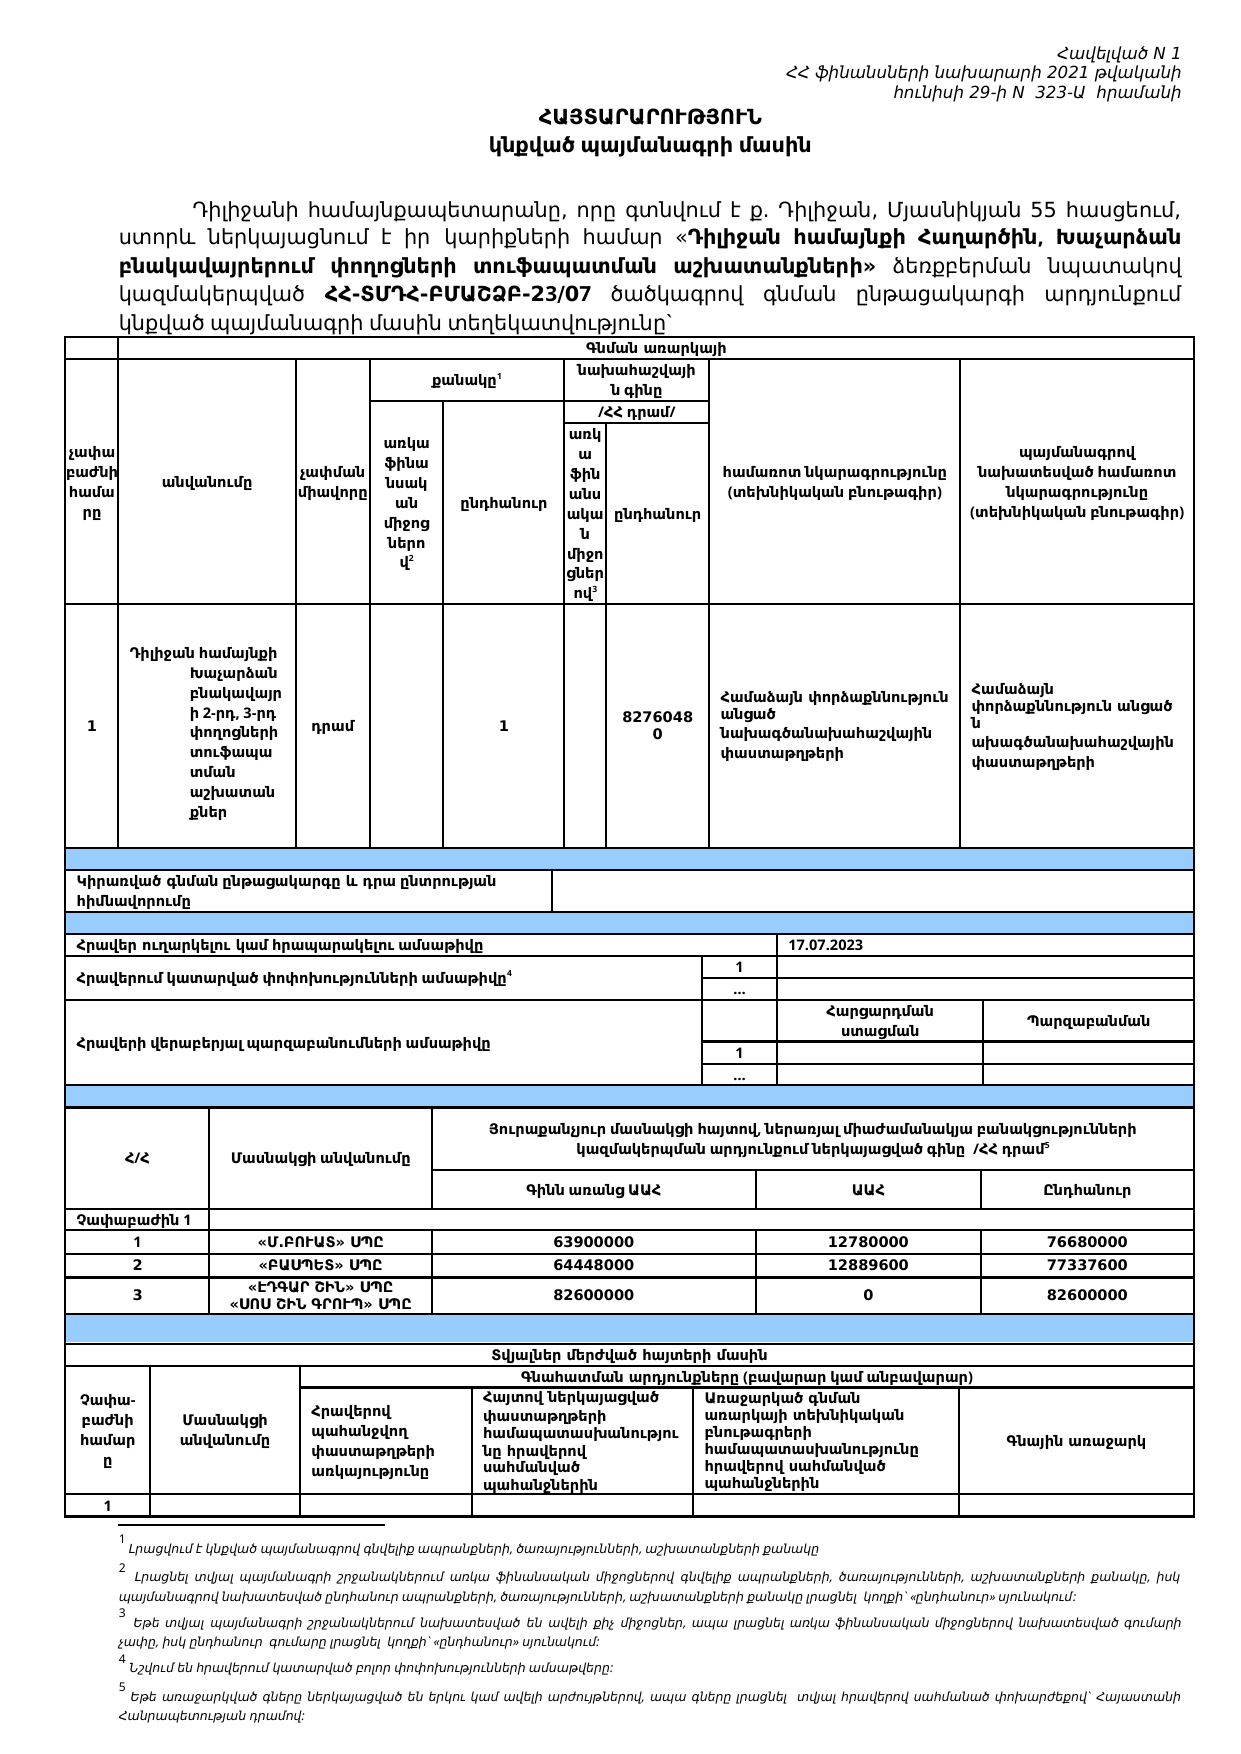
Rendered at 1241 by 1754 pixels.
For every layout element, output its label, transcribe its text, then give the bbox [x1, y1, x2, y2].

table_cell 1 [66, 605, 117, 847]
text ՀԱՅՏԱՐԱՐՈՒԹՅՈՒՆ [118, 102, 1182, 131]
table_cell անվանումը [119, 360, 295, 603]
table_cell [553, 871, 1193, 911]
text Դիլիջանի համայնքապետարանը, որը գտնվում է ք. Դիլիջան, Մյասնիկյան 55 հասցեում, ստորև ներկայացնում է իր կարիքների համար «Դիլիջան համայնքի Հաղարծին, Խաչարձան բնակավայրերում փողոցների տուֆապատման աշխատանքների» ձեռքբերման նպատակով կազմակերպված ՀՀ-ՏՄԴՀ-ԲՄԱՇՁԲ-23/07 ծածկագրով գնման ընթացակարգի արդյունքում կնքված պայմանագրի մասին տեղեկատվությունը` [118, 198, 1182, 336]
table_cell «ԷԴԳԱՐ ՇԻՆ» ՍՊԸ «ՍՈՍ ՇԻՆ ԳՐՈՒՊ» ՍՊԸ [210, 1279, 431, 1312]
table_cell Դիլիջան համայնքի Խաչարձան բնակավայրի 2-րդ, 3-րդ փողոցների տուֆապատման աշխատանքներ [119, 605, 295, 847]
table_cell 12889600 [757, 1255, 980, 1276]
table_cell 82600000 [433, 1279, 755, 1312]
table_cell առկա ֆինանսական միջոցներով [371, 402, 442, 603]
table_cell չափաբաժնի համարը [66, 360, 117, 603]
table_cell 17.07.2023 [778, 935, 1193, 954]
table_cell համառոտ նկարագրությունը (տեխնիկական բնութագիր) [710, 360, 959, 603]
table_cell ընդհանուր [444, 402, 563, 603]
table_cell նախահաշվային գինը [565, 360, 708, 400]
table_cell 82760480 [607, 605, 708, 847]
table_cell Չափաբաժին 1 [66, 1210, 208, 1229]
table_cell Մասնակցի անվանումը [151, 1367, 299, 1493]
table_cell 82600000 [982, 1279, 1193, 1312]
table_cell պայմանագրով նախատեսված համառոտ նկարագրությունը (տեխնիկական բնութագիր) [961, 360, 1193, 603]
table_cell «Մ.ԲՈՒԱՏ» ՍՊԸ [210, 1231, 431, 1253]
text հունիսի 29-ի N 323-Ա հրամանի [118, 83, 1182, 102]
table_cell Կիրառված գնման ընթացակարգը և դրա ընտրության հիմնավորումը [66, 871, 551, 911]
table_cell [210, 1210, 1193, 1229]
table_cell Առաջարկած գնման առարկայի տեխնիկական բնութագրերի համապատասխանությունը հրավերով սահմանված պահանջներին [694, 1389, 958, 1493]
table_cell Չափա-բաժնի համարը [66, 1367, 149, 1493]
table_cell 0 [757, 1279, 980, 1312]
table_cell [960, 1495, 1193, 1515]
table_cell դրամ [297, 605, 369, 847]
table_cell Ընդհանուր [982, 1171, 1193, 1207]
table_cell Գինն առանց ԱԱՀ [433, 1171, 755, 1207]
table_cell 1 [66, 1231, 208, 1253]
table_cell Յուրաքանչյուր մասնակցի հայտով, ներառյալ միաժամանակյա բանակցությունների կազմակերպման արդյունքում ներկայացված գինը /ՀՀ դրամ [433, 1109, 1193, 1169]
table_cell [151, 1495, 299, 1515]
table_cell Մասնակցի անվանումը [210, 1109, 431, 1207]
table_cell 1 [703, 1043, 776, 1062]
table_cell Հրավեր ուղարկելու կամ հրապարակելու ամսաթիվը [66, 935, 776, 954]
text կնքված պայմանագրի մասին [118, 131, 1182, 159]
table_cell [66, 913, 1193, 933]
table_cell Հրավերում կատարված փոփոխությունների ամսաթիվը [66, 957, 701, 998]
table_cell Հրավերով պահանջվող փաստաթղթերի առկայությունը [301, 1389, 471, 1493]
table_cell Պարզաբանման [984, 1001, 1193, 1040]
text ՀՀ ֆինանսների նախարարի 2021 թվականի [118, 63, 1182, 83]
table_cell 1 [444, 605, 563, 847]
table_cell Համաձայն փորձաքննություն անցած նախագծանախահաշվային փաստաթղթերի [961, 605, 1193, 847]
table_cell Հարցարդման ստացման [778, 1001, 982, 1040]
table_cell [778, 957, 1193, 977]
table_cell ԱԱՀ [757, 1171, 980, 1207]
table_cell 1 [66, 1495, 149, 1515]
table_cell [778, 979, 1193, 998]
text Հավելված N 1 [118, 44, 1182, 63]
table_cell Տվյալներ մերժված հայտերի մասին [66, 1345, 1193, 1364]
table_cell առկա ֆինանսական միջոցներով [565, 424, 605, 603]
table_cell 3 [66, 1279, 208, 1312]
table_cell 76680000 [982, 1231, 1193, 1253]
table_cell [984, 1065, 1193, 1084]
table_cell [301, 1495, 471, 1515]
table_cell [565, 605, 605, 847]
table_cell [778, 1043, 982, 1062]
table_cell [703, 1001, 776, 1040]
table_cell չափման միավորը [297, 360, 369, 603]
table_cell [778, 1065, 982, 1084]
table_header Գնման առարկայի [119, 338, 1193, 358]
table_cell «ԲԱՍՊԵՏ» ՍՊԸ [210, 1255, 431, 1276]
table_cell Համաձայն փորձաքննություն անցած նախագծանախահաշվային փաստաթղթերի [710, 605, 959, 847]
table_cell 1 [703, 957, 776, 977]
table_cell [984, 1043, 1193, 1062]
table_cell 2 [66, 1255, 208, 1276]
table_cell Գնահատման արդյունքները (բավարար կամ անբավարար) [301, 1367, 1193, 1386]
table_cell … [703, 1065, 776, 1084]
table_cell քանակը [371, 360, 563, 400]
table_cell /ՀՀ դրամ/ [565, 402, 708, 422]
table_cell [66, 1086, 1193, 1106]
table_cell ընդհանուր [607, 424, 708, 603]
table_cell [694, 1495, 958, 1515]
table_cell [66, 1315, 1193, 1342]
table_cell Հ/Հ [66, 1109, 208, 1207]
table_header [66, 338, 117, 358]
table_cell 77337600 [982, 1255, 1193, 1276]
table_cell [473, 1495, 692, 1515]
table_cell Գնային առաջարկ [960, 1389, 1193, 1493]
table_cell [371, 605, 442, 847]
table_cell 63900000 [433, 1231, 755, 1253]
table_cell 12780000 [757, 1231, 980, 1253]
table_cell … [703, 979, 776, 998]
table_cell 64448000 [433, 1255, 755, 1276]
table_cell Հրավերի վերաբերյալ պարզաբանումների ամսաթիվը [66, 1001, 701, 1084]
table_cell [66, 849, 1193, 869]
table_cell Հայտով ներկայացված փաստաթղթերի համապատասխանությունը հրավերով սահմանված պահանջներին [473, 1389, 692, 1493]
